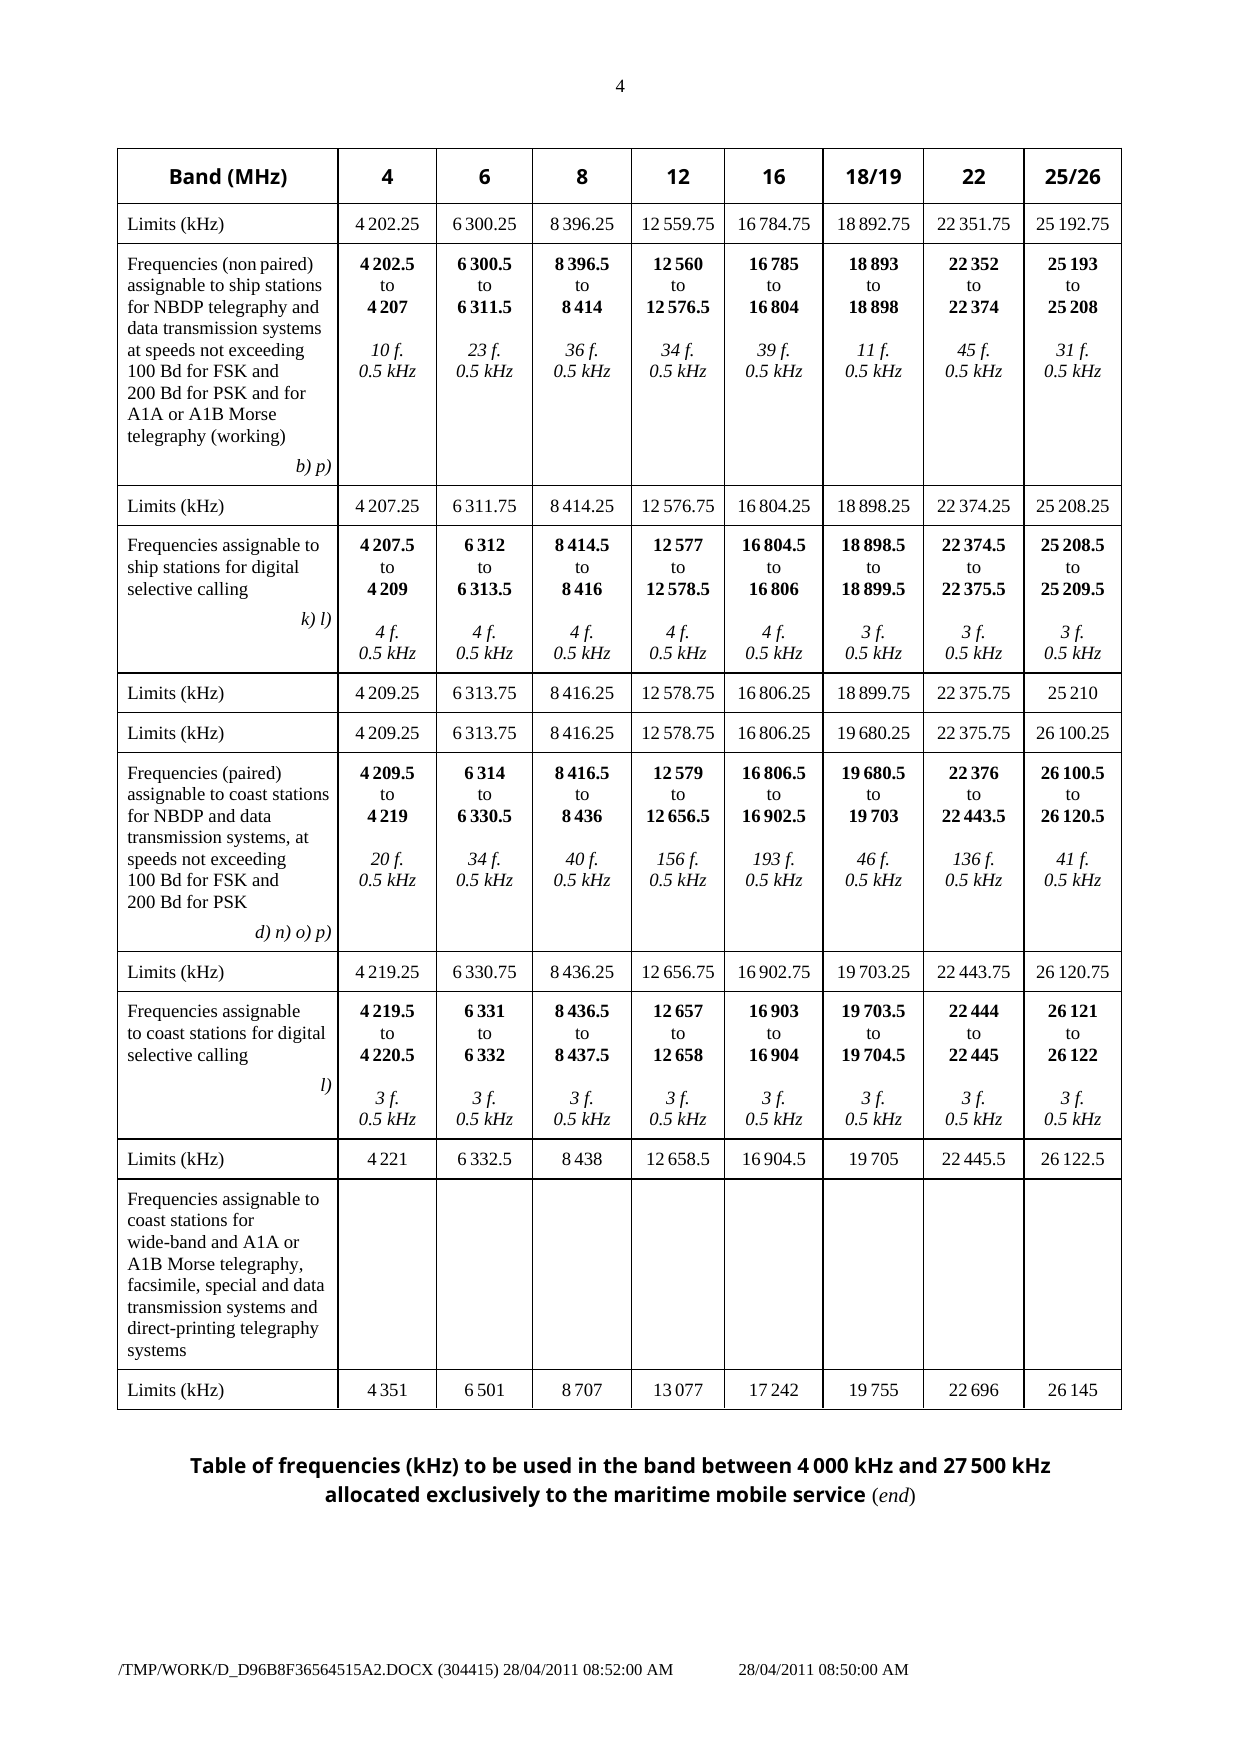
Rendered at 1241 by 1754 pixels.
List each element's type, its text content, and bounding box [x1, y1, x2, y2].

table_cell [824, 1180, 923, 1369]
table_cell Limits (kHz) [118, 486, 337, 524]
table_cell 16 806.5 to 16 902.5 193 f. 0.5 kHz [725, 753, 822, 951]
table_cell 17 242 [725, 1370, 822, 1408]
table_header 8 [533, 149, 631, 203]
table_header 4 [339, 149, 436, 203]
table_cell 16 785 to 16 804 39 f. 0.5 kHz [725, 244, 822, 485]
table_cell Limits (kHz) [118, 1140, 337, 1178]
table_cell 8 707 [533, 1370, 631, 1408]
table_cell 8 414.25 [533, 486, 631, 524]
table_cell 22 351.75 [924, 204, 1023, 242]
table_cell 22 444 to 22 445 3 f. 0.5 kHz [924, 992, 1023, 1138]
table_cell 8 416.25 [533, 713, 631, 752]
table_cell [339, 1180, 436, 1369]
table_header 6 [437, 149, 532, 203]
table_cell 22 445.5 [924, 1140, 1023, 1178]
table_cell 18 898.5 to 18 899.5 3 f. 0.5 kHz [824, 526, 923, 672]
table_cell 4 221 [339, 1140, 436, 1178]
table_cell 6 312 to 6 313.5 4 f. 0.5 kHz [437, 526, 532, 672]
table_cell Limits (kHz) [118, 204, 337, 242]
table_cell 26 100.5 to 26 120.5 41 f. 0.5 kHz [1025, 753, 1121, 951]
table_cell Frequencies (non paired) assignable to ship stations for NBDP telegraphy and data transmission systems at speeds not exceeding 100 Bd for FSK and 200 Bd for PSK and for A1A or A1B Morse telegraphy (working) b) p) [118, 244, 337, 485]
table_cell 4 209.25 [339, 674, 436, 712]
table_cell Frequencies assignable to coast stations for digital selective calling l) [118, 992, 337, 1138]
table_cell 22 443.75 [924, 952, 1023, 991]
table_cell 18 892.75 [824, 204, 923, 242]
table_cell 19 703.25 [824, 952, 923, 991]
table_cell 4 209.5 to 4 219 20 f. 0.5 kHz [339, 753, 436, 951]
table_cell 25 192.75 [1025, 204, 1121, 242]
table_cell 22 375.75 [924, 713, 1023, 752]
table_cell 18 899.75 [824, 674, 923, 712]
table_header 12 [632, 149, 724, 203]
table_cell Frequencies assignable to coast stations for wide-band and A1A or A1B Morse telegraphy, facsimile, special and data transmission systems and direct-printing telegraphy systems [118, 1180, 337, 1369]
table_header 16 [725, 149, 822, 203]
table_cell 8 396.25 [533, 204, 631, 242]
table_cell 4 219.25 [339, 952, 436, 991]
table_cell [1025, 1180, 1121, 1369]
table_cell 18 898.25 [824, 486, 923, 524]
table_cell 16 806.25 [725, 674, 822, 712]
table_cell 12 560 to 12 576.5 34 f. 0.5 kHz [632, 244, 724, 485]
table_cell 12 578.75 [632, 713, 724, 752]
table_cell 8 414.5 to 8 416 4 f. 0.5 kHz [533, 526, 631, 672]
table_cell 4 207.25 [339, 486, 436, 524]
table_cell 8 416.25 [533, 674, 631, 712]
table_cell [632, 1180, 724, 1369]
table_cell 16 903 to 16 904 3 f. 0.5 kHz [725, 992, 822, 1138]
table_cell 4 209.25 [339, 713, 436, 752]
table_cell 4 219.5 to 4 220.5 3 f. 0.5 kHz [339, 992, 436, 1138]
table_cell 18 893 to 18 898 11 f. 0.5 kHz [824, 244, 923, 485]
table_cell 12 576.75 [632, 486, 724, 524]
table_cell 16 784.75 [725, 204, 822, 242]
table_cell Limits (kHz) [118, 713, 337, 752]
table_cell 26 100.25 [1025, 713, 1121, 752]
table_cell 13 077 [632, 1370, 724, 1408]
table_cell 16 904.5 [725, 1140, 822, 1178]
table_cell Frequencies (paired) assignable to coast stations for NBDP and data transmission systems, at speeds not exceeding 100 Bd for FSK and 200 Bd for PSK d) n) o) p) [118, 753, 337, 951]
table_cell 6 313.75 [437, 674, 532, 712]
table_cell 22 376 to 22 443.5 136 f. 0.5 kHz [924, 753, 1023, 951]
title Table of frequencies (kHz) to be used in the band between 4 000 kHz and 27 500 kHz allocated exclusively to the maritime mobile service (end) [118, 1451, 1122, 1508]
table_cell 12 578.75 [632, 674, 724, 712]
table_cell 8 438 [533, 1140, 631, 1178]
table_cell 12 579 to 12 656.5 156 f. 0.5 kHz [632, 753, 724, 951]
table_cell 6 300.25 [437, 204, 532, 242]
table_cell 19 705 [824, 1140, 923, 1178]
table_cell 6 313.75 [437, 713, 532, 752]
table_cell 26 121 to 26 122 3 f. 0.5 kHz [1025, 992, 1121, 1138]
table_cell 26 122.5 [1025, 1140, 1121, 1178]
table_cell 26 145 [1025, 1370, 1121, 1408]
table_cell 6 330.75 [437, 952, 532, 991]
table_cell 19 680.5 to 19 703 46 f. 0.5 kHz [824, 753, 923, 951]
table_cell 6 332.5 [437, 1140, 532, 1178]
table_cell 12 657 to 12 658 3 f. 0.5 kHz [632, 992, 724, 1138]
table_cell 6 331 to 6 332 3 f. 0.5 kHz [437, 992, 532, 1138]
table_cell 25 208.25 [1025, 486, 1121, 524]
table_header 18/19 [824, 149, 923, 203]
table_cell 22 375.75 [924, 674, 1023, 712]
table_cell 25 208.5 to 25 209.5 3 f. 0.5 kHz [1025, 526, 1121, 672]
table_cell 12 656.75 [632, 952, 724, 991]
table_cell Limits (kHz) [118, 952, 337, 991]
table_cell 19 680.25 [824, 713, 923, 752]
table_cell 6 501 [437, 1370, 532, 1408]
table_cell 25 193 to 25 208 31 f. 0.5 kHz [1025, 244, 1121, 485]
table_cell 4 351 [339, 1370, 436, 1408]
table_cell 8 436.25 [533, 952, 631, 991]
table_cell 19 703.5 to 19 704.5 3 f. 0.5 kHz [824, 992, 923, 1138]
table_cell 16 804.5 to 16 806 4 f. 0.5 kHz [725, 526, 822, 672]
table_cell 4 202.5 to 4 207 10 f. 0.5 kHz [339, 244, 436, 485]
table_cell 22 352 to 22 374 45 f. 0.5 kHz [924, 244, 1023, 485]
table_cell 6 314 to 6 330.5 34 f. 0.5 kHz [437, 753, 532, 951]
table_cell 22 696 [924, 1370, 1023, 1408]
table_cell 22 374.5 to 22 375.5 3 f. 0.5 kHz [924, 526, 1023, 672]
table_cell [924, 1180, 1023, 1369]
table_cell 16 902.75 [725, 952, 822, 991]
table_cell 16 806.25 [725, 713, 822, 752]
table_cell Limits (kHz) [118, 1370, 337, 1408]
table_cell 25 210 [1025, 674, 1121, 712]
table_cell 6 311.75 [437, 486, 532, 524]
table_cell 4 207.5 to 4 209 4 f. 0.5 kHz [339, 526, 436, 672]
table_cell 6 300.5 to 6 311.5 23 f. 0.5 kHz [437, 244, 532, 485]
table_cell Limits (kHz) [118, 674, 337, 712]
table_cell [437, 1180, 532, 1369]
table_cell 12 559.75 [632, 204, 724, 242]
table_cell 8 416.5 to 8 436 40 f. 0.5 kHz [533, 753, 631, 951]
table_header Band (MHz) [118, 149, 337, 203]
table_cell 26 120.75 [1025, 952, 1121, 991]
table_cell 8 436.5 to 8 437.5 3 f. 0.5 kHz [533, 992, 631, 1138]
table_cell Frequencies assignable to ship stations for digital selective calling k) l) [118, 526, 337, 672]
table_cell [725, 1180, 822, 1369]
table_header 25/26 [1025, 149, 1121, 203]
table_cell 16 804.25 [725, 486, 822, 524]
table_header 22 [924, 149, 1023, 203]
table_cell 19 755 [824, 1370, 923, 1408]
table_cell 12 577 to 12 578.5 4 f. 0.5 kHz [632, 526, 724, 672]
table_cell [533, 1180, 631, 1369]
table_cell 22 374.25 [924, 486, 1023, 524]
table_cell 8 396.5 to 8 414 36 f. 0.5 kHz [533, 244, 631, 485]
table_cell 4 202.25 [339, 204, 436, 242]
table_cell 12 658.5 [632, 1140, 724, 1178]
